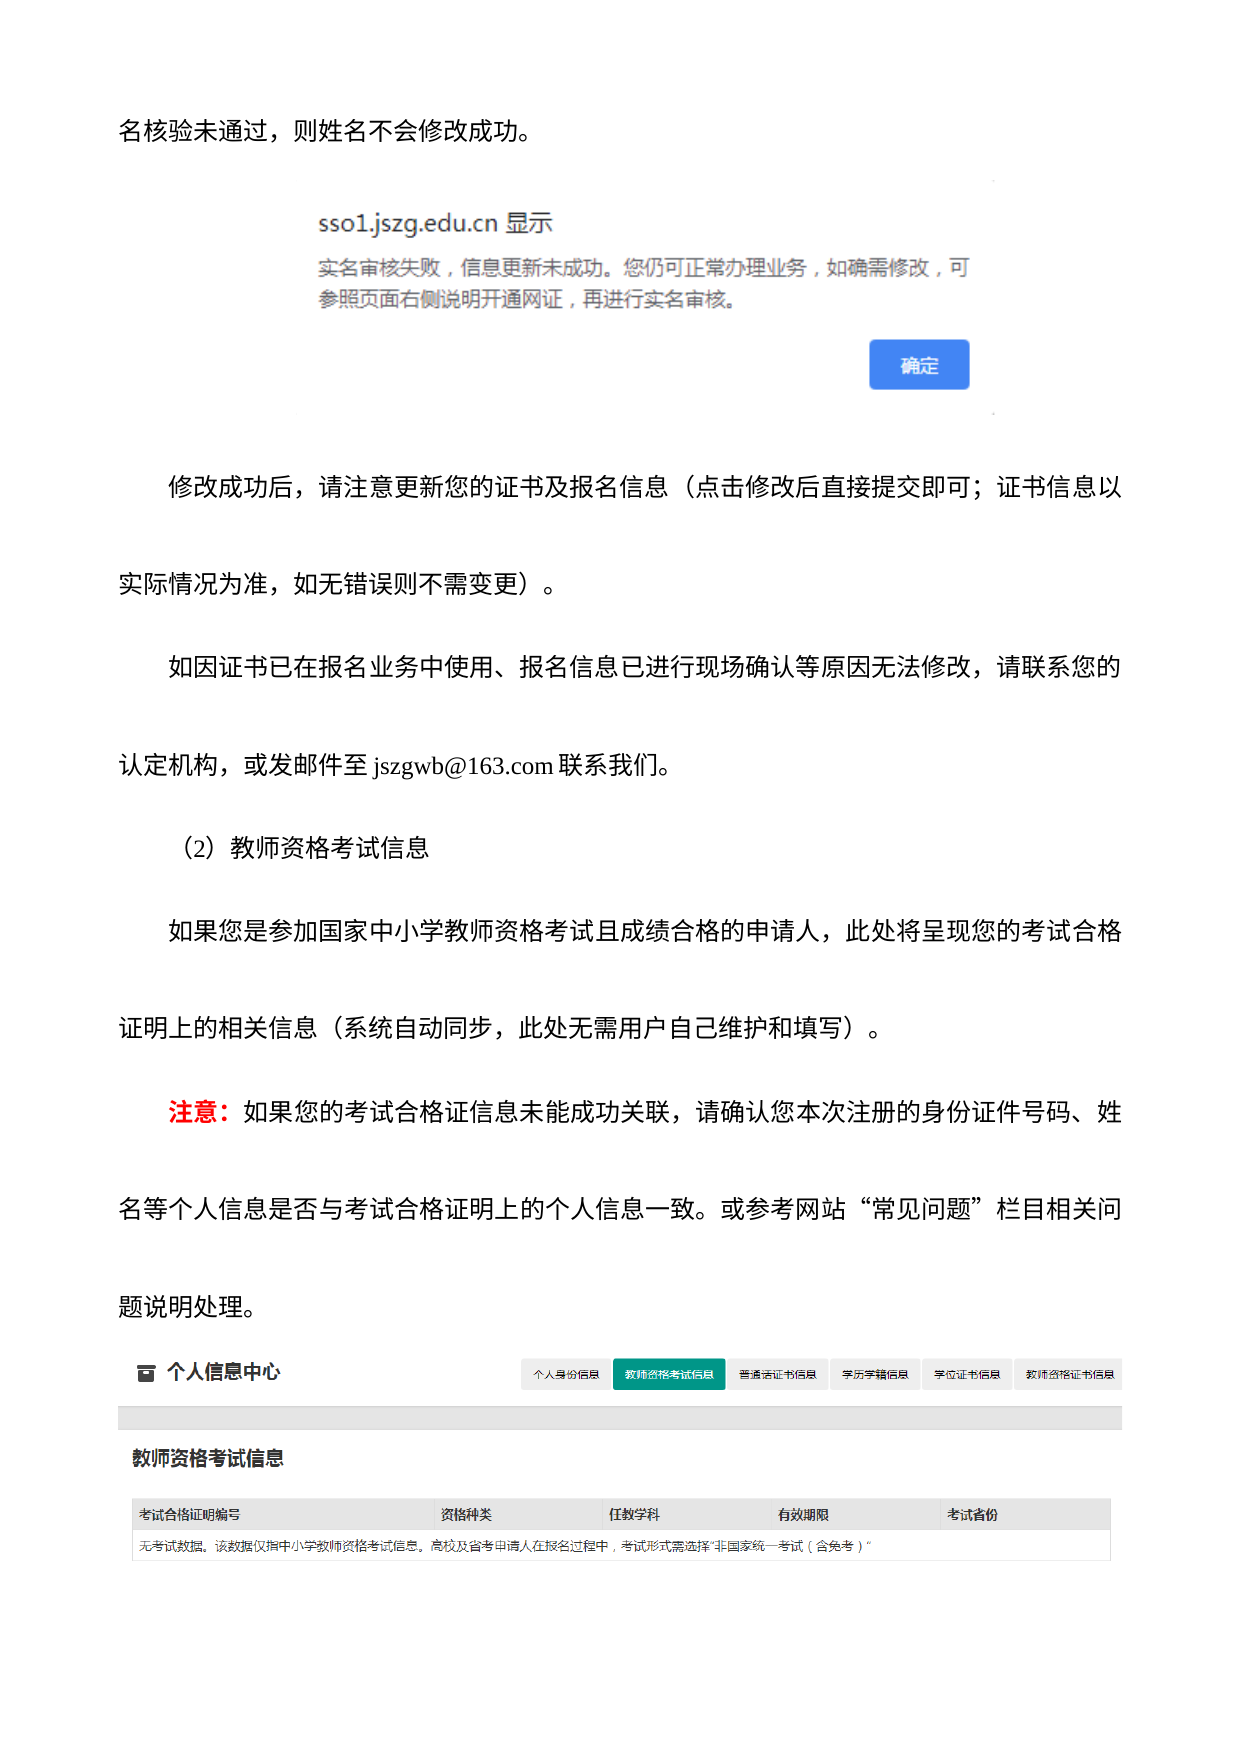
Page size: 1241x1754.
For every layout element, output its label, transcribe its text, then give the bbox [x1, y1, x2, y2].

picture [118, 1355, 1123, 1588]
text （2）教师资格考试信息 [118, 814, 1122, 879]
text 修改成功后，请注意更新您的证书及报名信息（点击修改后直接提交即可；证书信息以实际情况为准，如无错误则不需变更）。 [118, 453, 1122, 615]
text 如果您是参加国家中小学教师资格考试且成绩合格的申请人，此处将呈现您的考试合格证明上的相关信息（系统自动同步，此处无需用户自己维护和填写）。 [118, 897, 1122, 1059]
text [118, 97, 1122, 162]
picture [296, 180, 995, 415]
text 如因证书已在报名业务中使用、报名信息已进行现场确认等原因无法修改，请联系您的认定机构，或发邮件至jszgwb@163.com联系我们。 [118, 633, 1122, 796]
text 注意：如果您的考试合格证信息未能成功关联，请确认您本次注册的身份证件号码、姓名等个人信息是否与考试合格证明上的个人信息一致。或参考网站“常见问题”栏目相关问题说明处理。 [118, 1078, 1122, 1338]
